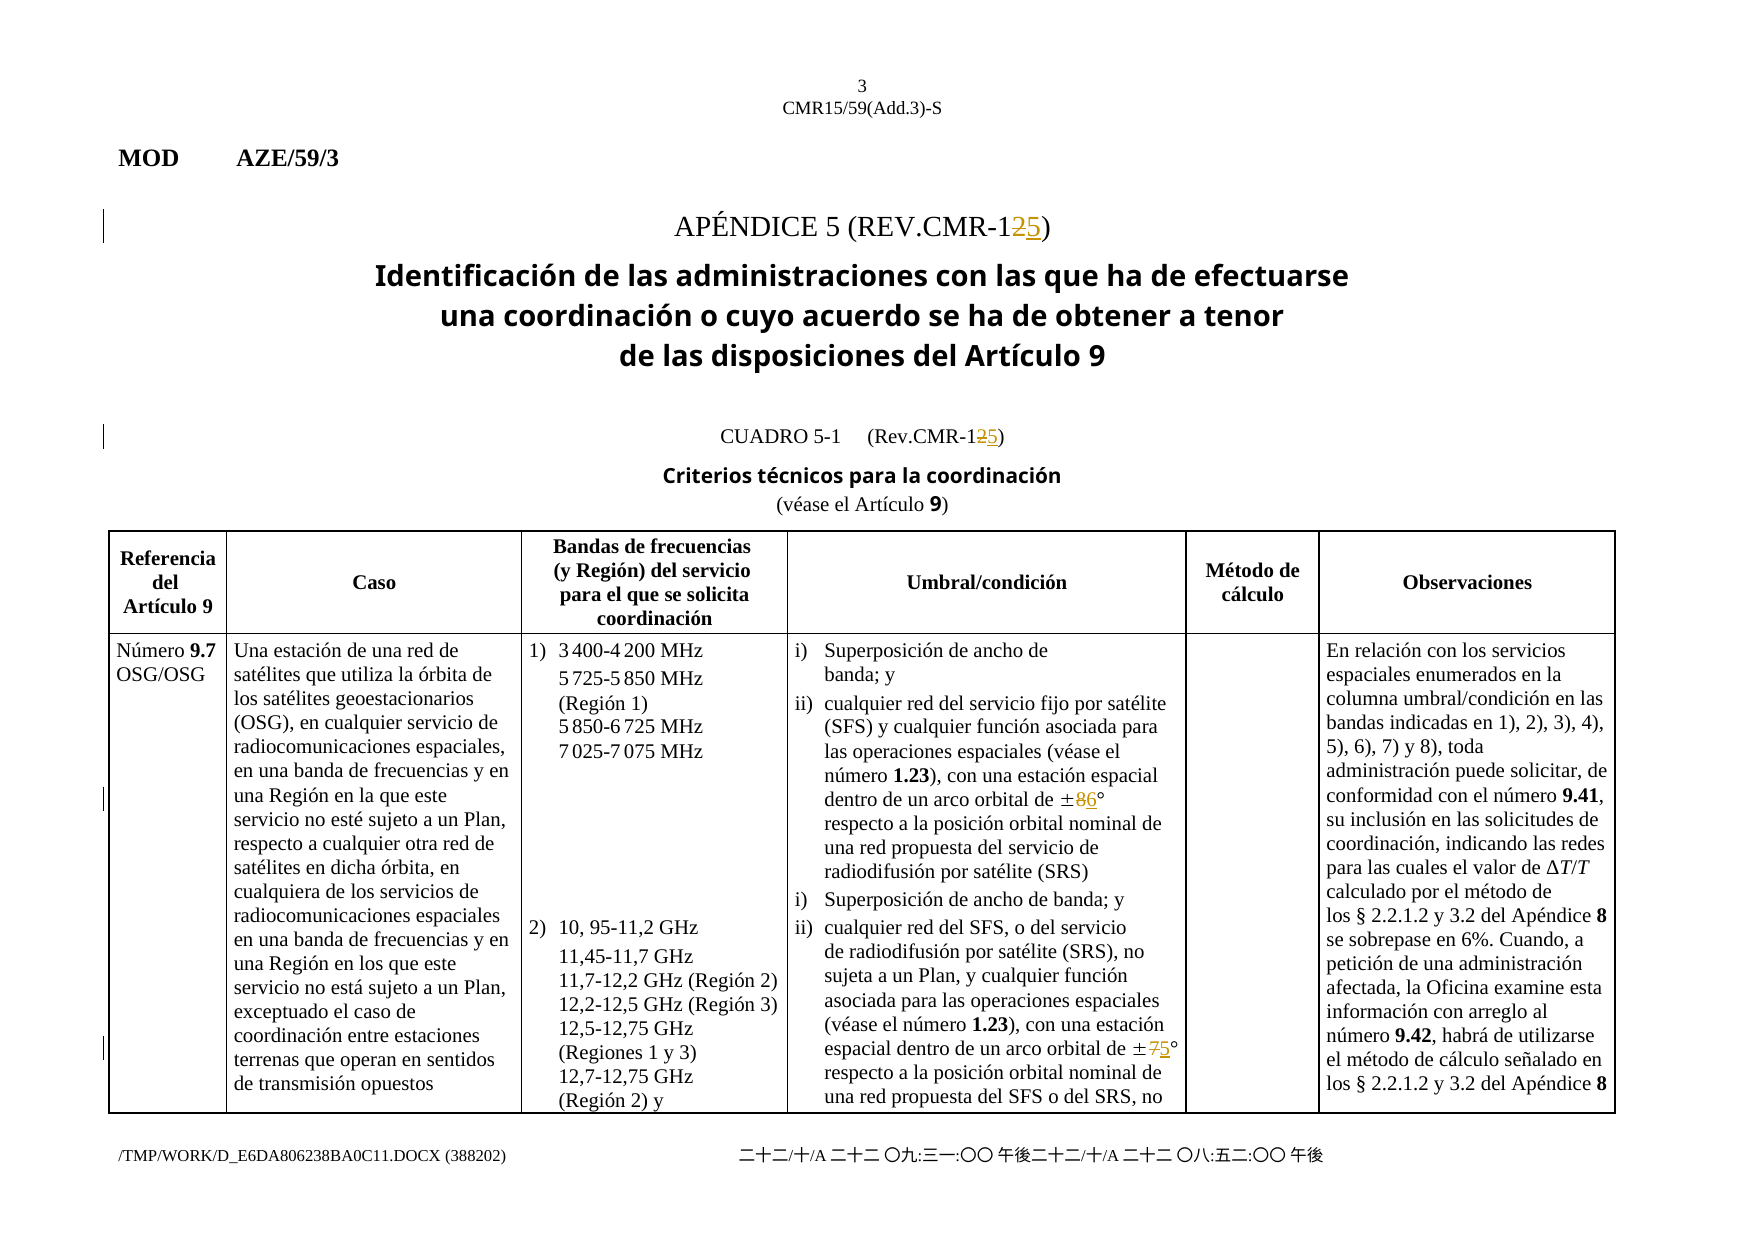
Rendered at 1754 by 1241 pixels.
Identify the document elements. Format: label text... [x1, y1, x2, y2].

text MOD AZE/59/3 [118, 143, 1606, 172]
table_header Caso [227, 532, 521, 632]
text CUADRO 5-1 (Rev.CMR-1) [118, 424, 1606, 448]
text APÉNDICE 5 (REV.CMR-1) [118, 209, 1606, 243]
table_cell Número 9.7 OSG/OSG [110, 634, 226, 1112]
table_cell [1187, 634, 1318, 1112]
title Identificación de las administraciones con las que ha de efectuarse una coordinación o cuyo acuerdo se ha de obtener a tenor de las disposiciones del Artículo 9 [118, 255, 1606, 374]
table_header Umbral/condición [788, 532, 1185, 632]
table_header Bandas de frecuencias (y Región) del servicio para el que se solicita coordinación [522, 532, 787, 632]
title Criterios técnicos para la coordinación (véase el Artículo 9) [118, 461, 1606, 518]
table_header Método de cálculo [1187, 532, 1318, 632]
table_header Observaciones [1320, 532, 1614, 632]
table_header Referencia del Artículo 9 [110, 532, 226, 632]
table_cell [522, 634, 787, 1112]
